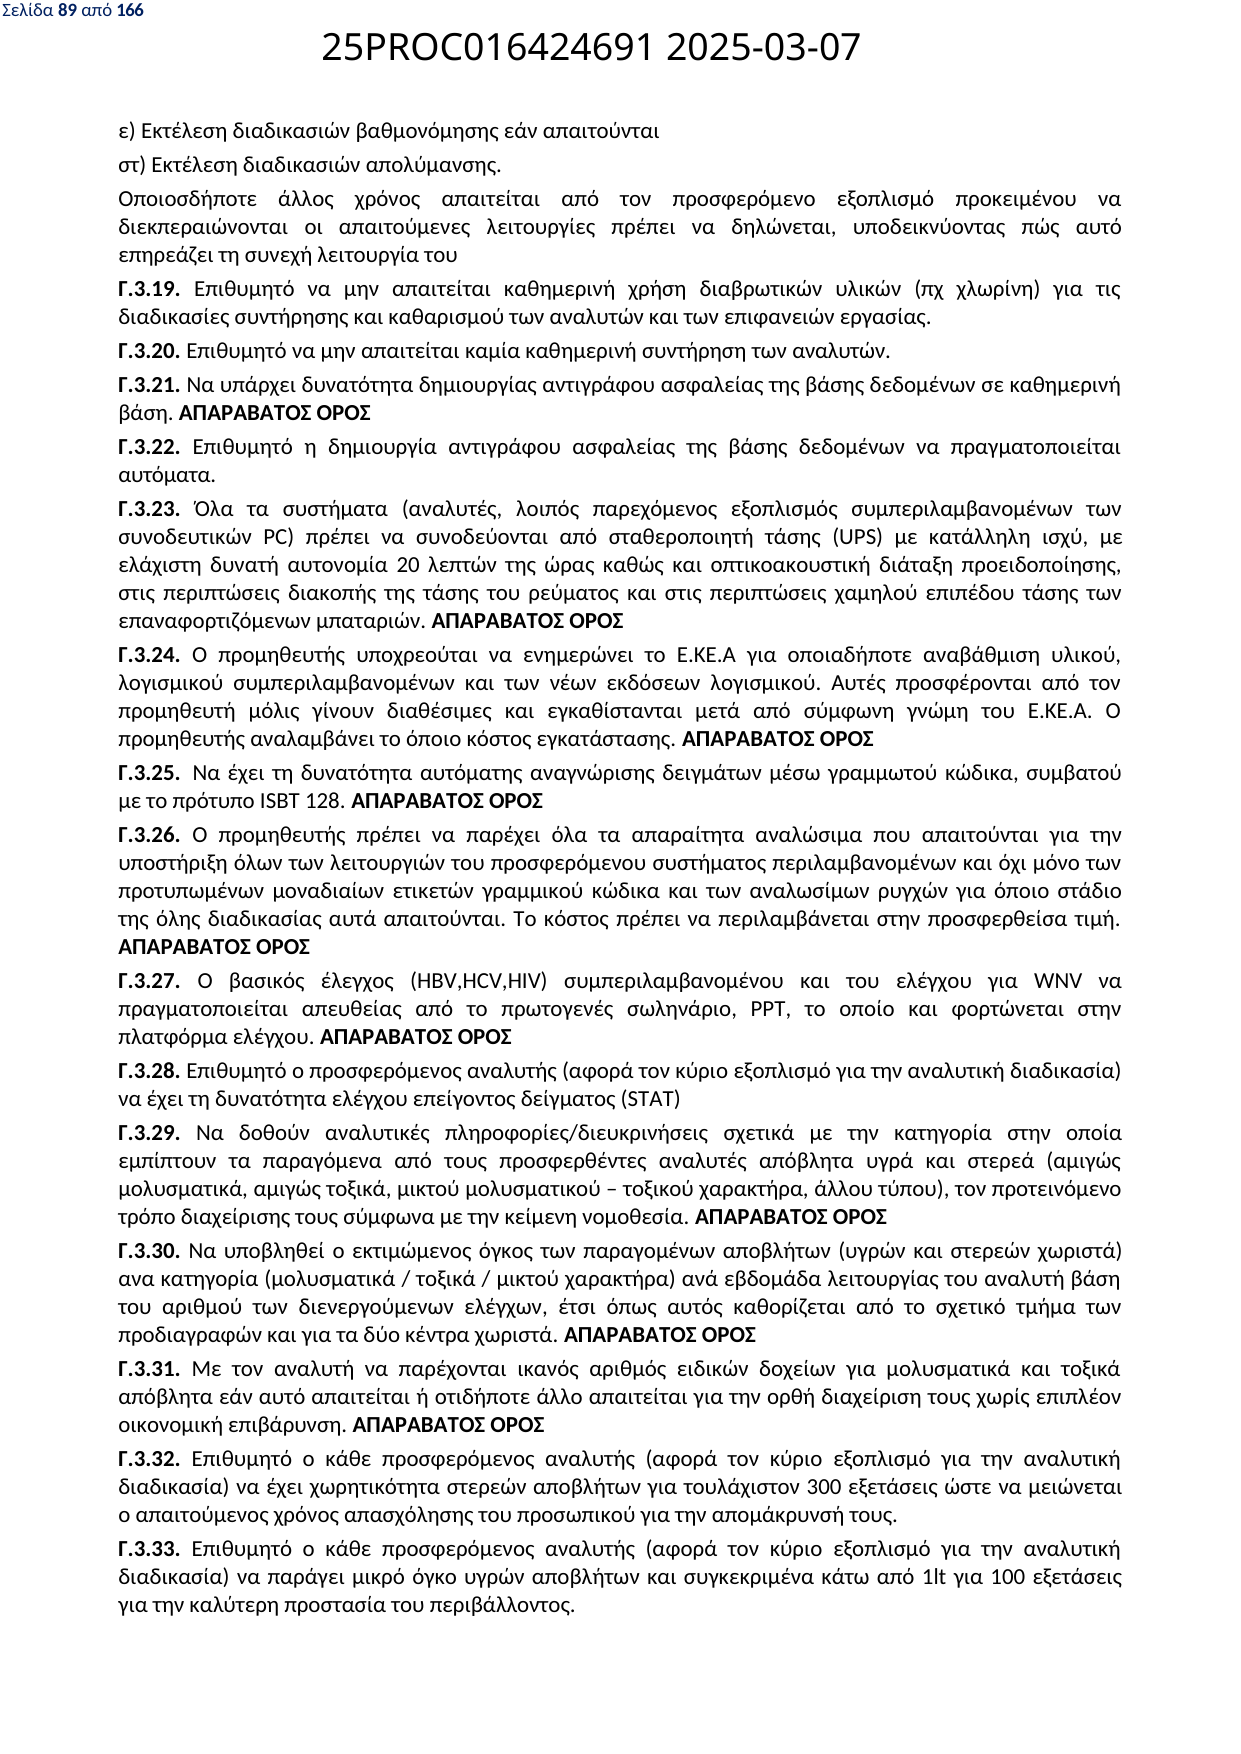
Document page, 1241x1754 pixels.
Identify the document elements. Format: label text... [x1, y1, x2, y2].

text Γ.3.27. Ο βασικός έλεγχος (HBV,HCV,HIV) συμπεριλαμβανομένου και του ελέγχου για WNV να πραγματοποιείται απευθείας από το πρωτογενές σωληνάριο, PPT, το οποίο και φορτώνεται στην πλατφόρμα ελέγχου. ΑΠΑΡΑΒΑΤΟΣ ΟΡΟΣ [118, 966, 1122, 1050]
text Γ.3.32. Επιθυμητό ο κάθε προσφερόμενος αναλυτής (αφορά τον κύριο εξοπλισμό για την αναλυτική διαδικασία) να έχει χωρητικότητα στερεών αποβλήτων για τουλάχιστον 300 εξετάσεις ώστε να μειώνεται ο απαιτούμενος χρόνος απασχόλησης του προσωπικού για την απομάκρυνσή τους. [118, 1444, 1122, 1528]
text Γ.3.20. Επιθυμητό να μην απαιτείται καμία καθημερινή συντήρηση των αναλυτών. [118, 336, 1181, 364]
text Γ.3.31. Με τον αναλυτή να παρέχονται ικανός αριθμός ειδικών δοχείων για μολυσματικά και τοξικά απόβλητα εάν αυτό απαιτείται ή οτιδήποτε άλλο απαιτείται για την ορθή διαχείριση τους χωρίς επιπλέον οικονομική επιβάρυνση. ΑΠΑΡΑΒΑΤΟΣ ΟΡΟΣ [118, 1354, 1122, 1438]
text Γ.3.30. Να υποβληθεί ο εκτιμώμενος όγκος των παραγομένων αποβλήτων (υγρών και στερεών χωριστά) ανα κατηγορία (μολυσματικά / τοξικά / μικτού χαρακτήρα) ανά εβδομάδα λειτουργίας του αναλυτή βάση του αριθμού των διενεργούμενων ελέγχων, έτσι όπως αυτός καθορίζεται από το σχετικό τμήμα των προδιαγραφών και για τα δύο κέντρα χωριστά. ΑΠΑΡΑΒΑΤΟΣ ΟΡΟΣ [118, 1236, 1122, 1348]
text Οποιοσδήποτε άλλος χρόνος απαιτείται από τον προσφερόμενο εξοπλισμό προκειμένου να διεκπεραιώνονται οι απαιτούμενες λειτουργίες πρέπει να δηλώνεται, υποδεικνύοντας πώς αυτό επηρεάζει τη συνεχή λειτουργία του [118, 184, 1122, 268]
text Γ.3.22. Επιθυμητό η δημιουργία αντιγράφου ασφαλείας της βάσης δεδομένων να πραγματοποιείται αυτόματα. [118, 432, 1122, 488]
text Γ.3.19. Επιθυμητό να μην απαιτείται καθημερινή χρήση διαβρωτικών υλικών (πχ χλωρίνη) για τις διαδικασίες συντήρησης και καθαρισμού των αναλυτών και των επιφανειών εργασίας. [118, 274, 1122, 330]
text Γ.3.33. Επιθυμητό ο κάθε προσφερόμενος αναλυτής (αφορά τον κύριο εξοπλισμό για την αναλυτική διαδικασία) να παράγει μικρό όγκο υγρών αποβλήτων και συγκεκριμένα κάτω από 1lt για 100 εξετάσεις για την καλύτερη προστασία του περιβάλλοντος. [118, 1534, 1122, 1618]
text Γ.3.21. Να υπάρχει δυνατότητα δημιουργίας αντιγράφου ασφαλείας της βάσης δεδομένων σε καθημερινή βάση. ΑΠΑΡΑΒΑΤΟΣ ΟΡΟΣ [118, 370, 1122, 426]
text Γ.3.24. Ο προμηθευτής υποχρεούται να ενημερώνει το Ε.ΚΕ.Α για οποιαδήποτε αναβάθμιση υλικού, λογισμικού συμπεριλαμβανομένων και των νέων εκδόσεων λογισμικού. Αυτές προσφέρονται από τον προμηθευτή μόλις γίνουν διαθέσιμες και εγκαθίστανται μετά από σύμφωνη γνώμη του Ε.ΚΕ.Α. Ο προμηθευτής αναλαμβάνει το όποιο κόστος εγκατάστασης. ΑΠΑΡΑΒΑΤΟΣ ΟΡΟΣ [118, 640, 1122, 752]
text Γ.3.29. Να δοθούν αναλυτικές πληροφορίες/διευκρινήσεις σχετικά με την κατηγορία στην οποία εμπίπτουν τα παραγόμενα από τους προσφερθέντες αναλυτές απόβλητα υγρά και στερεά (αμιγώς μολυσματικά, αμιγώς τοξικά, μικτού μολυσματικού – τοξικού χαρακτήρα, άλλου τύπου), τον προτεινόμενο τρόπο διαχείρισης τους σύμφωνα με την κείμενη νομοθεσία. ΑΠΑΡΑΒΑΤΟΣ ΟΡΟΣ [118, 1118, 1122, 1230]
text Γ.3.25. Να έχει τη δυνατότητα αυτόματης αναγνώρισης δειγμάτων μέσω γραμμωτού κώδικα, συμβατού με το πρότυπο ISBT 128. ΑΠΑΡΑΒΑΤΟΣ ΟΡΟΣ [118, 758, 1122, 814]
text Γ.3.26. Ο προμηθευτής πρέπει να παρέχει όλα τα απαραίτητα αναλώσιμα που απαιτούνται για την υποστήριξη όλων των λειτουργιών του προσφερόμενου συστήματος περιλαμβανομένων και όχι μόνο των προτυπωμένων μοναδιαίων ετικετών γραμμικού κώδικα και των αναλωσίμων ρυγχών για όποιο στάδιο της όλης διαδικασίας αυτά απαιτούνται. Το κόστος πρέπει να περιλαμβάνεται στην προσφερθείσα τιμή. ΑΠΑΡΑΒΑΤΟΣ ΟΡΟΣ [118, 820, 1122, 960]
text Γ.3.23. Όλα τα συστήματα (αναλυτές, λοιπός παρεχόμενος εξοπλισμός συμπεριλαμβανομένων των συνοδευτικών PC) πρέπει να συνοδεύονται από σταθεροποιητή τάσης (UPS) με κατάλληλη ισχύ, με ελάχιστη δυνατή αυτονομία 20 λεπτών της ώρας καθώς και οπτικοακουστική διάταξη προειδοποίησης, στις περιπτώσεις διακοπής της τάσης του ρεύματος και στις περιπτώσεις χαμηλού επιπέδου τάσης των επαναφορτιζόμενων μπαταριών. ΑΠΑΡΑΒΑΤΟΣ ΟΡΟΣ [118, 494, 1123, 634]
text Γ.3.28. Επιθυμητό ο προσφερόμενος αναλυτής (αφορά τον κύριο εξοπλισμό για την αναλυτική διαδικασία) να έχει τη δυνατότητα ελέγχου επείγοντος δείγματος (STAT) [118, 1056, 1122, 1112]
text ε) Εκτέλεση διαδικασιών βαθμονόμησης εάν απαιτούνται στ) Εκτέλεση διαδικασιών απολύμανσης. [118, 116, 659, 178]
